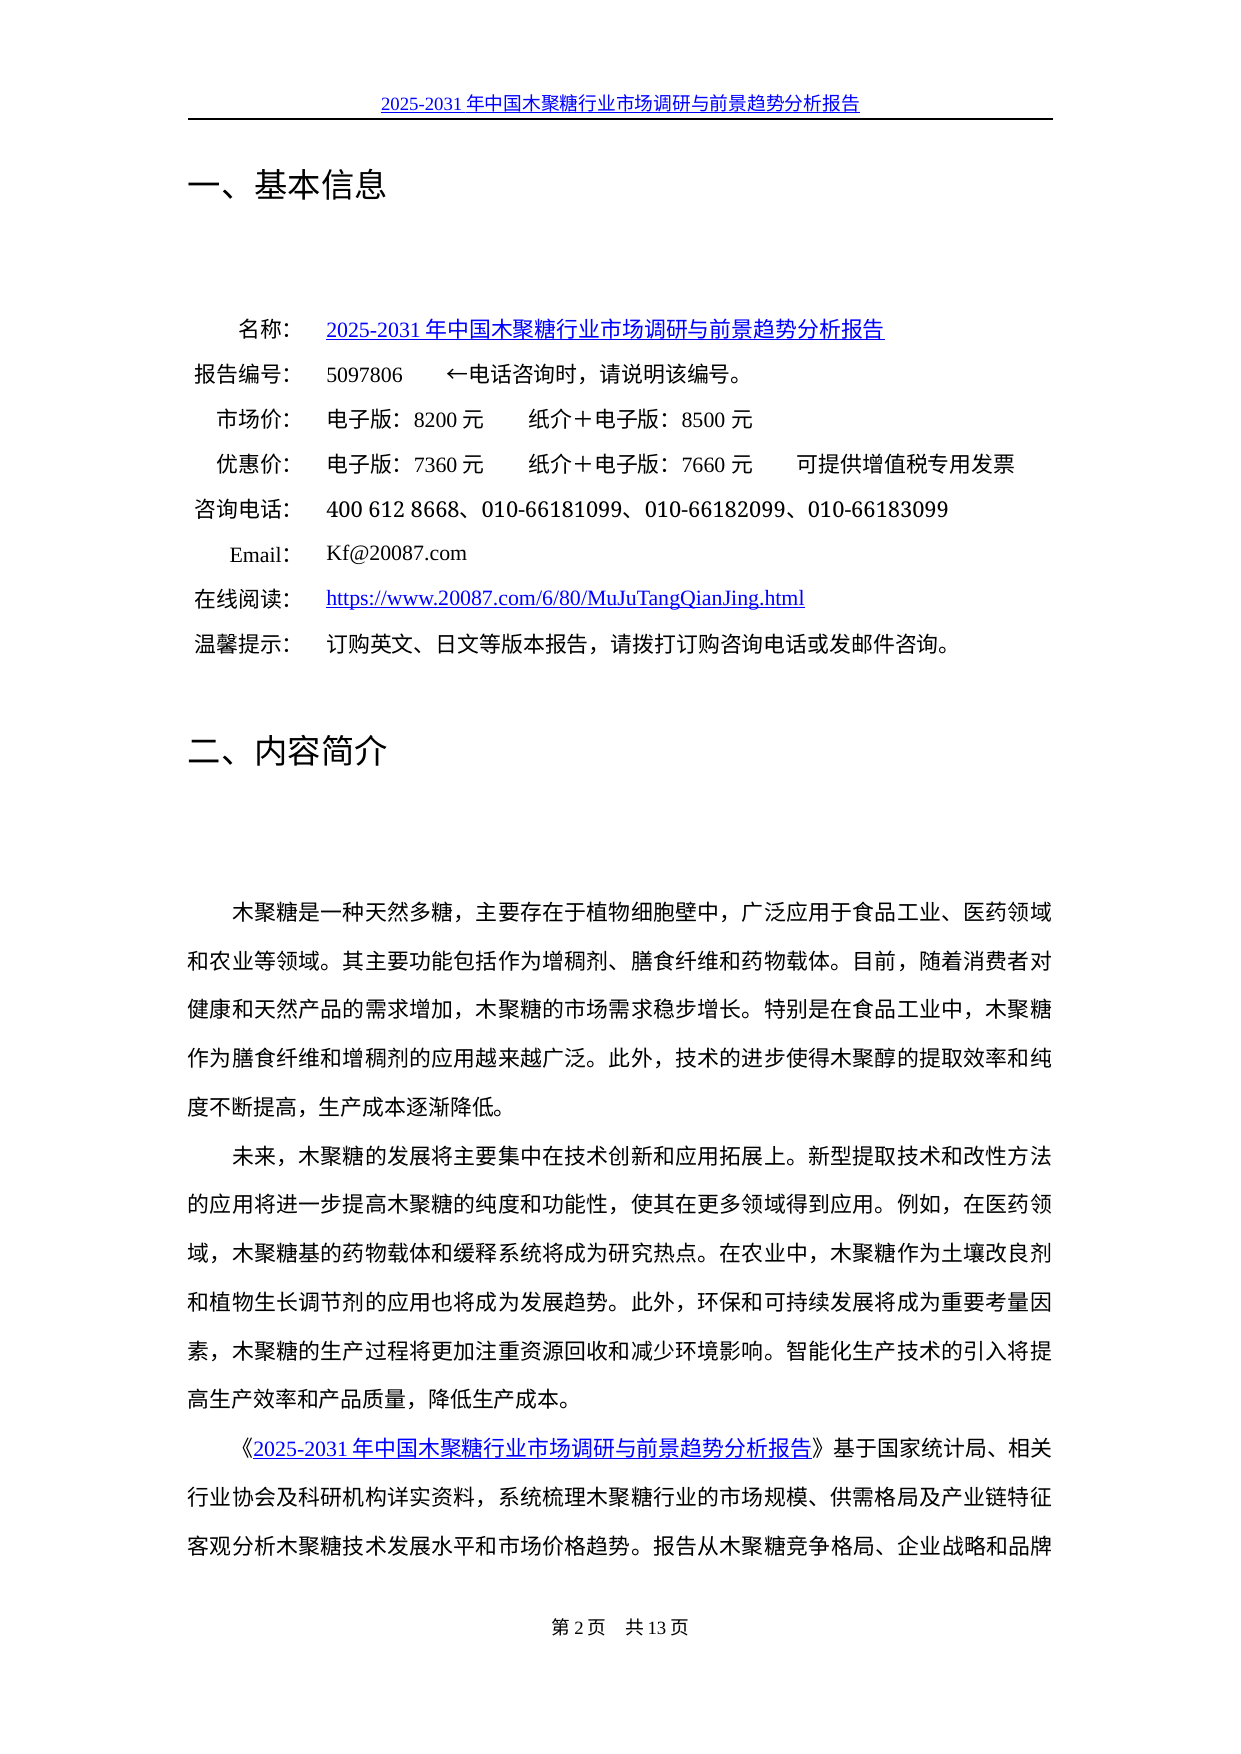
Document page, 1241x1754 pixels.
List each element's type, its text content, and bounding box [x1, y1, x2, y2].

table_cell [315, 582, 1073, 627]
table_cell 报告编号： [167, 357, 315, 402]
table_cell 在线阅读： [167, 582, 315, 627]
title 二、内容简介 [187, 717, 1053, 782]
table_cell Kf@20087.com [315, 537, 1073, 582]
table_cell 温馨提示： [167, 627, 315, 672]
table_cell 市场价： [167, 402, 315, 447]
table_cell 优惠价： [167, 447, 315, 492]
table_cell 5097806 ←电话咨询时，请说明该编号。 [315, 357, 1073, 402]
table_cell 电子版：7360 元 纸介＋电子版：7660 元 可提供增值税专用发票 [315, 447, 1073, 492]
table_cell 电子版：8200 元 纸介＋电子版：8500 元 [315, 402, 1073, 447]
table_cell 订购英文、日文等版本报告，请拨打订购咨询电话或发邮件咨询。 [315, 627, 1073, 672]
table_header 名称： [167, 312, 315, 357]
title 一、基本信息 [187, 150, 1053, 215]
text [187, 894, 1053, 1561]
table_cell Email： [167, 537, 315, 582]
table_cell 400 612 8668、010-66181099、010-66182099、010-66183099 [315, 492, 1073, 537]
table_header 2025-2031年中国木聚糖行业市场调研与前景趋势分析报告 [315, 312, 1073, 357]
table_cell 咨询电话： [167, 492, 315, 537]
